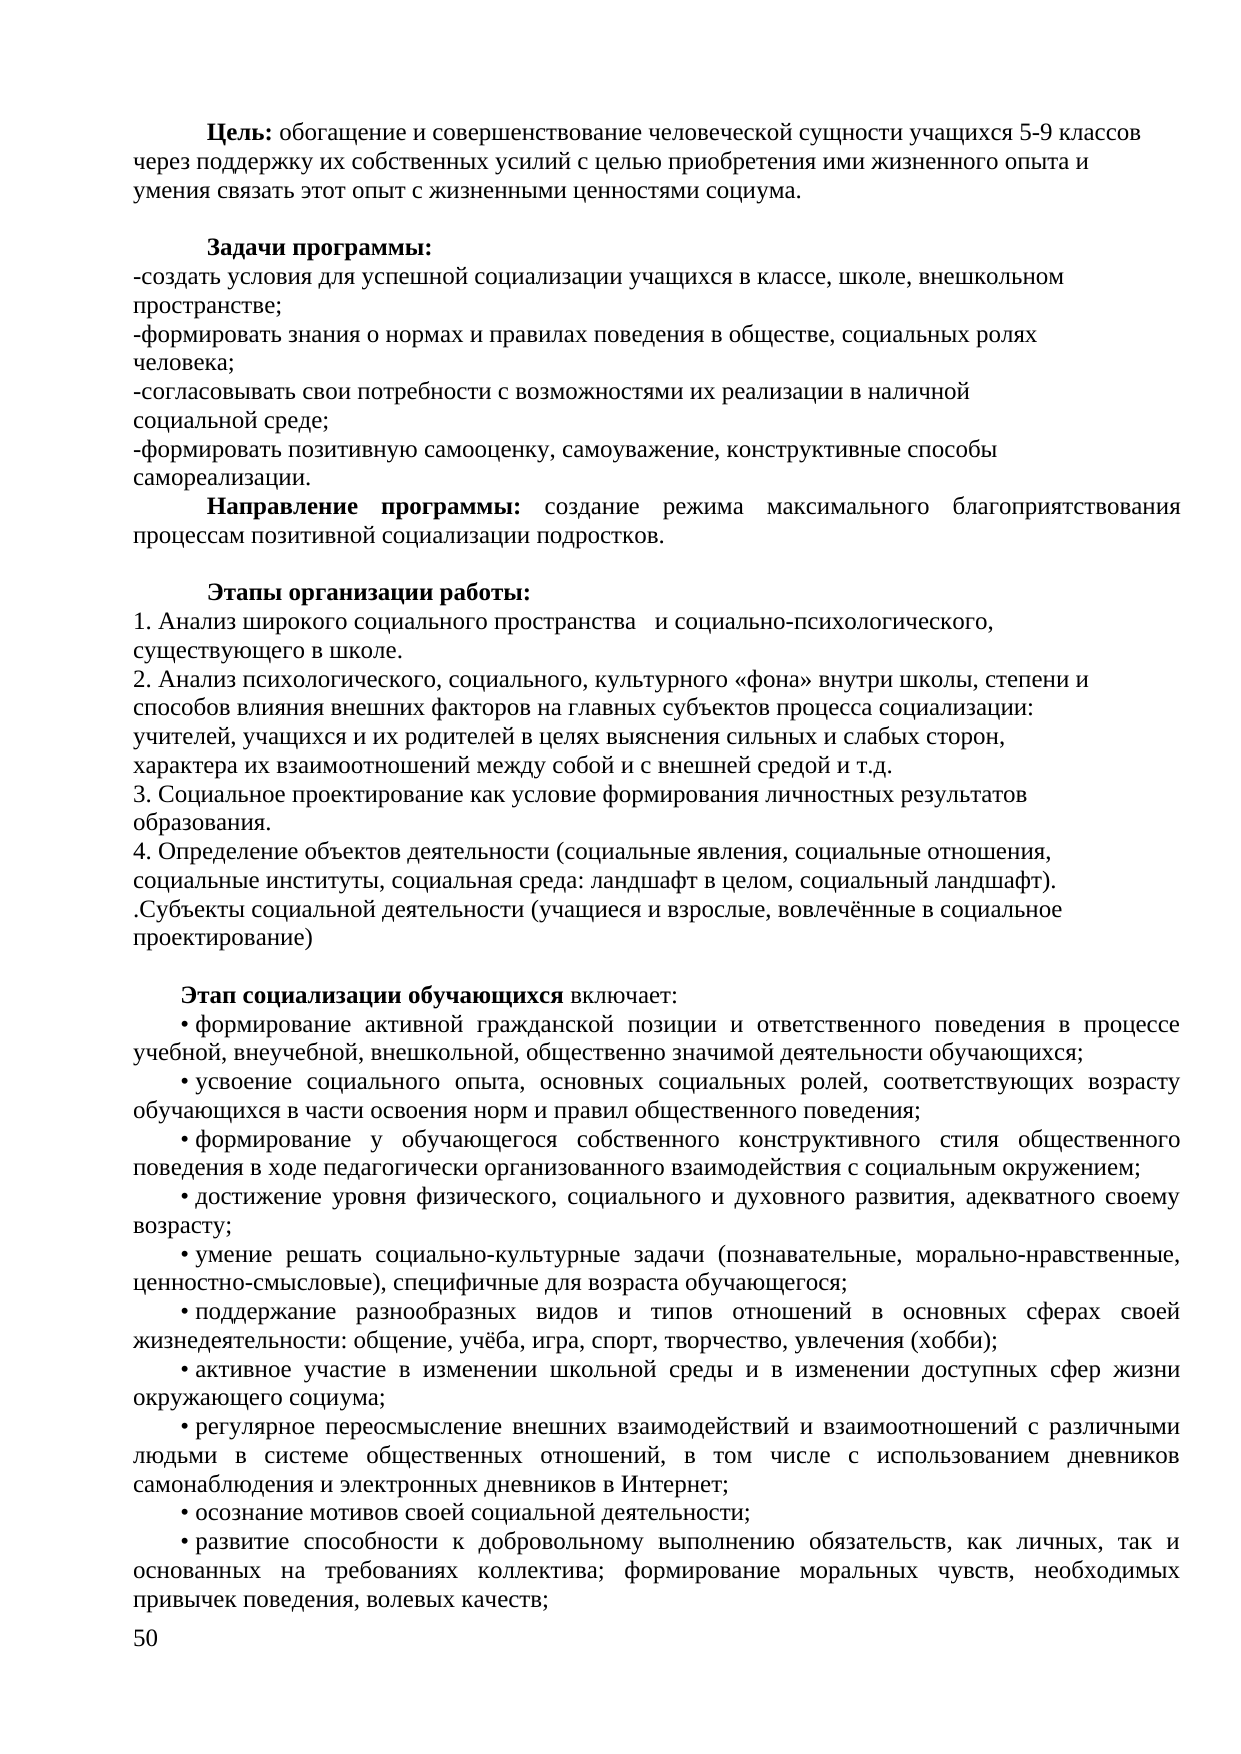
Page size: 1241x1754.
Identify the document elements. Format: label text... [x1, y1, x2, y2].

text Цель: обогащение и совершенствование человеческой сущности учащихся 5-9 классов [133, 117, 1181, 146]
text 3. Социальное проектирование как условие формирования личностных результатов [133, 779, 1181, 807]
text • развитие способности к добровольному выполнению обязательств, как личных, так и основанных на требованиях коллектива; формирование моральных чувств, необходимых привычек поведения, волевых качеств; [133, 1526, 1181, 1612]
text • умение решать социально-культурные задачи (познавательные, морально-нравственные, ценностно-смысловые), специфичные для возраста обучающегося; [133, 1239, 1181, 1296]
text • усвоение социального опыта, основных социальных ролей, соответствующих возрасту обучающихся в части освоения норм и правил общественного поведения; [133, 1066, 1181, 1124]
text 4. Определение объектов деятельности (социальные явления, социальные отношения, [133, 836, 1181, 865]
text социальные институты, социальная среда: ландшафт в целом, социальный ландшафт). [133, 865, 1181, 894]
text пространстве; [133, 290, 1181, 319]
text через поддержку их собственных усилий с целью приобретения ими жизненного опыта и [133, 146, 1181, 175]
text -формировать знания о нормах и правилах поведения в обществе, социальных ролях [133, 319, 1181, 347]
text социальной среде; [133, 405, 1181, 434]
text умения связать этот опыт с жизненными ценностями социума. [133, 175, 1181, 204]
text • осознание мотивов своей социальной деятельности; [133, 1497, 1181, 1526]
text образования. [133, 807, 1181, 836]
text -согласовывать свои потребности с возможностями их реализации в наличной [133, 376, 1181, 405]
text • поддержание разнообразных видов и типов отношений в основных сферах своей жизнедеятельности: общение, учёба, игра, спорт, творчество, увлечения (хобби); [133, 1296, 1181, 1354]
text • достижение уровня физического, социального и духовного развития, адекватного своему возрасту; [133, 1181, 1181, 1239]
text человека; [133, 347, 1181, 376]
text проектирование) [133, 922, 1181, 951]
text • регулярное переосмысление внешних взаимодействий и взаимоотношений с различными людьми в системе общественных отношений, в том числе с использованием дневников самонаблюдения и электронных дневников в Интернет; [133, 1411, 1181, 1497]
text способов влияния внешних факторов на главных субъектов процесса социализации: [133, 692, 1181, 721]
text -формировать позитивную самооценку, самоуважение, конструктивные способы [133, 434, 1181, 462]
text существующего в школе. [133, 635, 1181, 664]
text учителей, учащихся и их родителей в целях выяснения сильных и слабых сторон, [133, 721, 1181, 750]
text -создать условия для успешной социализации учащихся в классе, школе, внешкольном [133, 261, 1181, 290]
text самореализации. [133, 462, 1181, 491]
text 2. Анализ психологического, социального, культурного «фона» внутри школы, степени и [133, 664, 1181, 692]
text Направление программы: создание режима максимального благоприятствования процессам позитивной социализации подростков. [133, 491, 1181, 549]
text Задачи программы: [133, 232, 1181, 261]
text Этапы организации работы: [133, 577, 1181, 606]
text характера их взаимоотношений между собой и с внешней средой и т.д. [133, 750, 1181, 779]
text 1. Анализ широкого социального пространства и социально-психологического, [133, 606, 1181, 635]
text .Субъекты социальной деятельности (учащиеся и взрослые, вовлечённые в социальное [133, 894, 1181, 922]
text Этап социализации обучающихся включает: [133, 980, 1181, 1009]
text • активное участие в изменении школьной среды и в изменении доступных сфер жизни окружающего социума; [133, 1354, 1181, 1411]
text • формирование у обучающегося собственного конструктивного стиля общественного поведения в ходе педагогически организованного взаимодействия с социальным окружением; [133, 1124, 1181, 1181]
text • формирование активной гражданской позиции и ответственного поведения в процессе учебной, внеучебной, внешкольной, общественно значимой деятельности обучающихся; [133, 1009, 1181, 1066]
